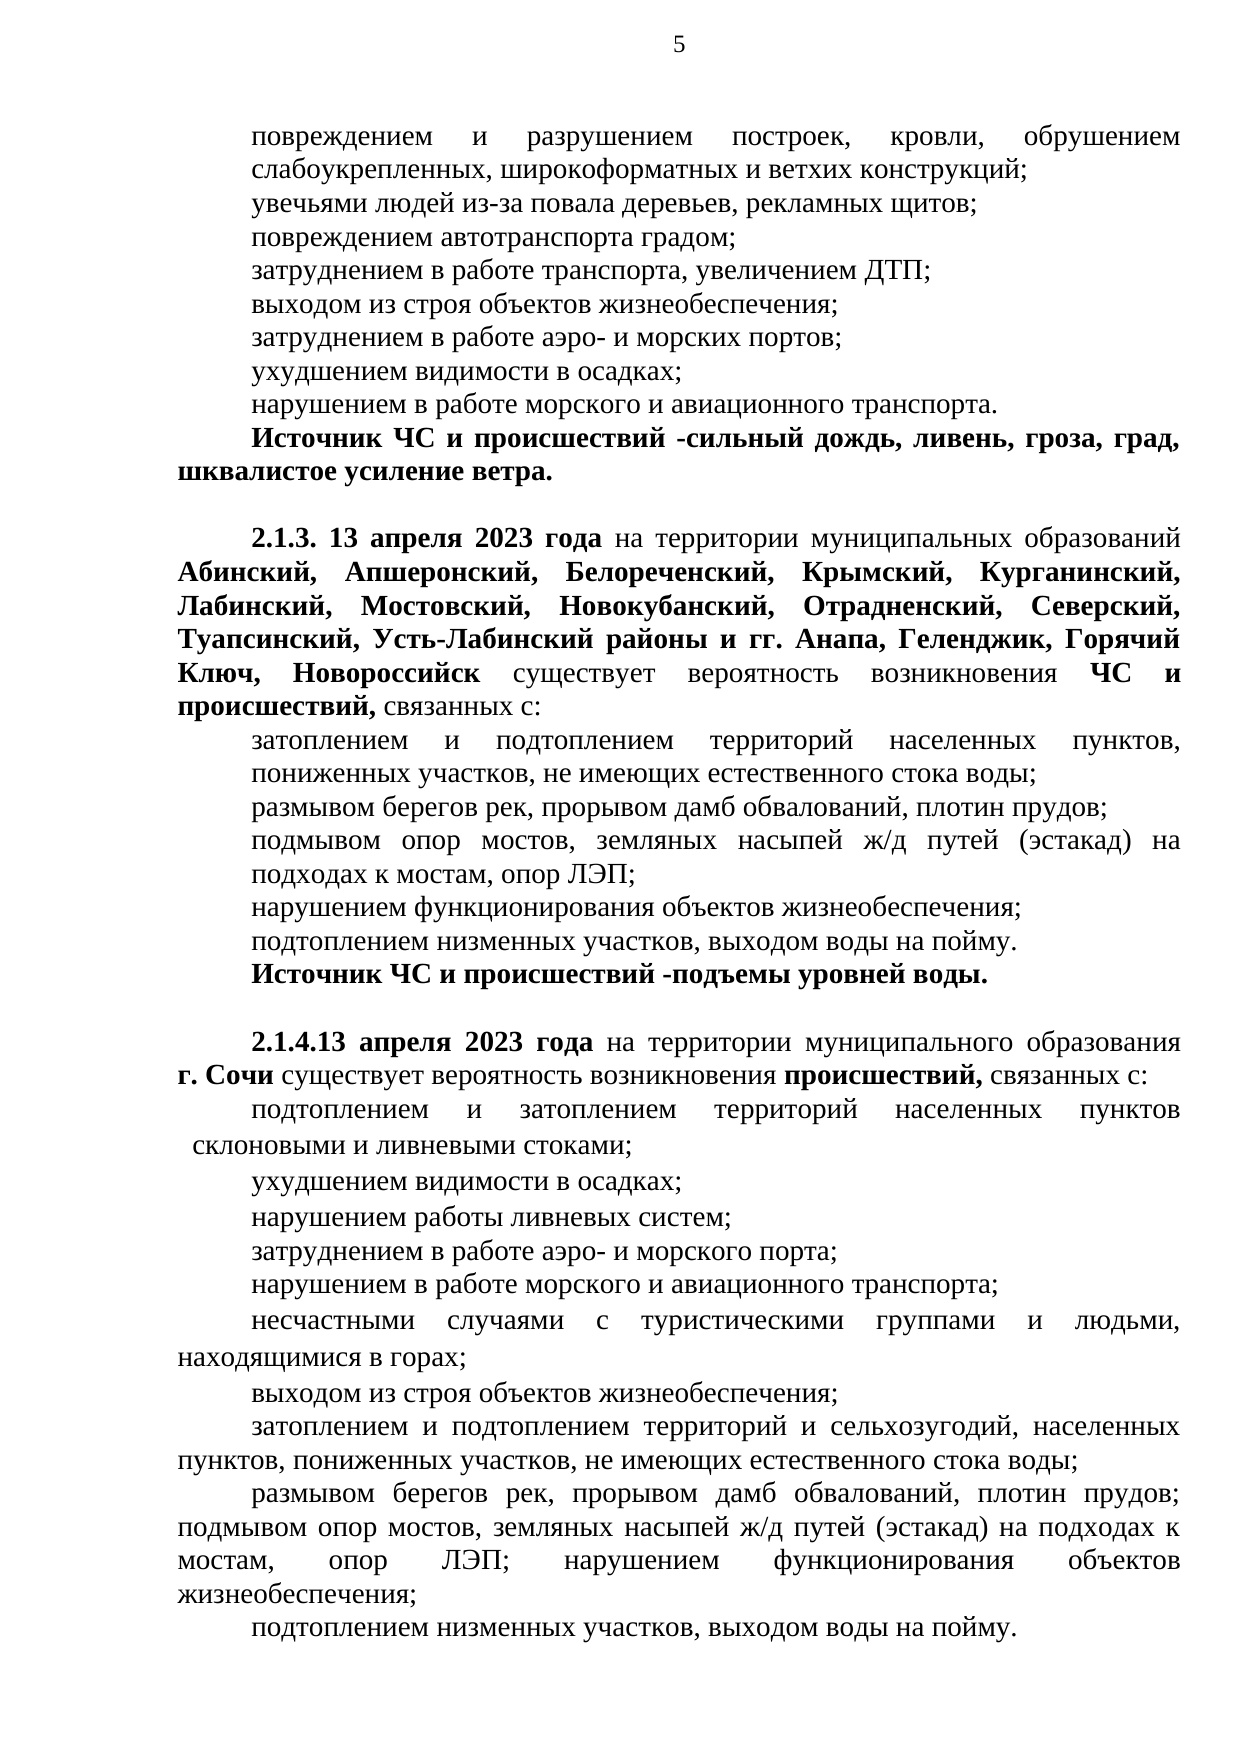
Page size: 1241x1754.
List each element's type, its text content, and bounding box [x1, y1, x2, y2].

text нарушением работы ливневых систем; [177, 1199, 1181, 1233]
text ухудшением видимости в осадках; [192, 1163, 1181, 1197]
text увечьями людей из-за повала деревьев, рекламных щитов; [177, 185, 1181, 219]
text размывом берегов рек, прорывом дамб обвалований, плотин прудов; [177, 789, 1181, 822]
text подмывом опор мостов, земляных насыпей ж/д путей (эстакад) на подходах к мостам, опор ЛЭП; [251, 822, 1181, 889]
text подтоплением низменных участков, выходом воды на пойму. [177, 923, 1181, 957]
text подтоплением и затоплением территорий населенных пунктов склоновыми и ливневыми стоками; [192, 1091, 1181, 1161]
text несчастными случаями с туристическими группами и людьми, находящимися в горах; [177, 1302, 1181, 1372]
text повреждением автотранспорта градом; [177, 219, 1181, 252]
text затоплением и подтоплением территорий и сельхозугодий, населенных пунктов, пониженных участков, не имеющих естественного стока воды; [177, 1408, 1181, 1475]
text нарушением в работе морского и авиационного транспорта. [177, 386, 1181, 420]
text Источник ЧС и происшествий -подъемы уровней воды. [177, 957, 1181, 990]
text выходом из строя объектов жизнеобеспечения; [177, 286, 1181, 319]
text затруднением в работе транспорта, увеличением ДТП; [177, 252, 1181, 286]
text нарушением в работе морского и авиационного транспорта; [192, 1266, 1181, 1300]
text затруднением в работе аэро- и морского порта; [177, 1233, 1181, 1266]
text затоплением и подтоплением территорий населенных пунктов, пониженных участков, не имеющих естественного стока воды; [251, 722, 1181, 789]
text нарушением функционирования объектов жизнеобеспечения; [177, 889, 1181, 923]
text выходом из строя объектов жизнеобеспечения; [177, 1375, 1181, 1408]
text Источник ЧС и происшествий -сильный дождь, ливень, гроза, град, шквалистое усиление ветра. [177, 420, 1181, 487]
text 2.1.4.13 апреля 2023 года на территории муниципального образования г. Сочи существует вероятность возникновения происшествий, связанных с: [177, 1024, 1181, 1091]
text размывом берегов рек, прорывом дамб обвалований, плотин прудов; подмывом опор мостов, земляных насыпей ж/д путей (эстакад) на подходах к мостам, опор ЛЭП; нарушением функционирования объектов жизнеобеспечения; [177, 1475, 1181, 1609]
text повреждением и разрушением построек, кровли, обрушением слабоукрепленных, широкоформатных и ветхих конструкций; [251, 118, 1181, 185]
text ухудшением видимости в осадках; [177, 353, 1181, 386]
text 2.1.3. 13 апреля 2023 года на территории муниципальных образований Абинский, Апшеронский, Белореченский, Крымский, Курганинский, Лабинский, Мостовский, Новокубанский, Отрадненский, Северский, Туапсинский, Усть-Лабинский районы и гг. Анапа, Геленджик, Горячий Ключ, Новороссийск существует вероятность возникновения ЧС и происшествий, связанных с: [177, 521, 1181, 722]
text подтоплением низменных участков, выходом воды на пойму. [177, 1609, 1181, 1643]
text затруднением в работе аэро- и морских портов; [177, 319, 1181, 353]
